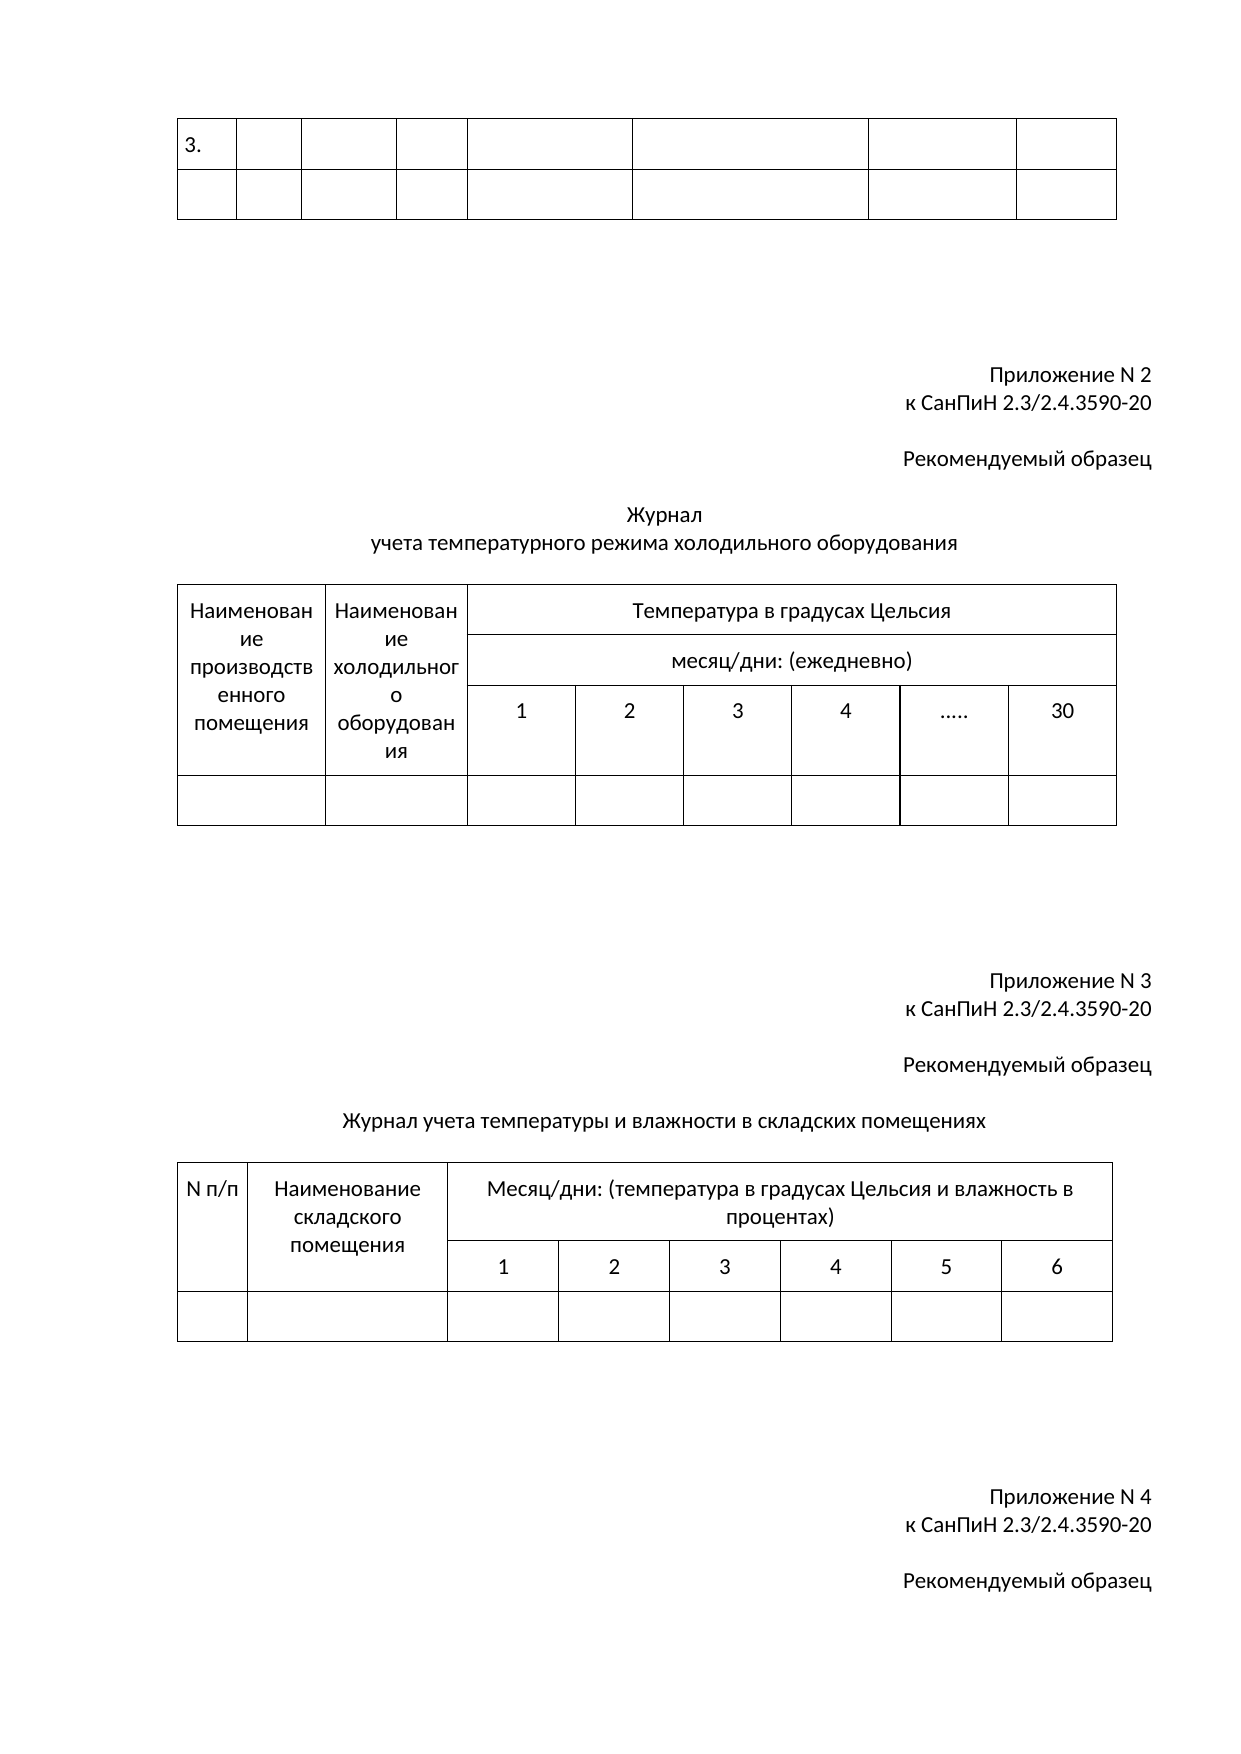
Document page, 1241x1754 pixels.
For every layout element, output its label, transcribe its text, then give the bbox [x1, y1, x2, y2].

table_cell [468, 170, 632, 219]
table_cell [633, 119, 868, 168]
table_cell 1 [468, 686, 575, 774]
table_cell 4 [792, 686, 899, 774]
table_header Наименование производственного помещения [178, 585, 325, 774]
table_cell [178, 776, 325, 825]
table_cell [237, 170, 301, 219]
text к СанПиН 2.3/2.4.3590-20 [177, 994, 1152, 1022]
table_header Наименование складского помещения [248, 1163, 447, 1291]
text Журнал [177, 500, 1152, 528]
table_cell 3 [670, 1241, 780, 1291]
table_cell [869, 119, 1016, 168]
table_cell [178, 170, 236, 219]
table_cell 3 [684, 686, 791, 774]
text Рекомендуемый образец [177, 1566, 1152, 1594]
table_header N п/п [178, 1163, 247, 1291]
table_cell [869, 170, 1016, 219]
table_cell [781, 1292, 891, 1341]
table_cell [684, 776, 791, 825]
table_cell 30 [1009, 686, 1116, 774]
table_cell [670, 1292, 780, 1341]
table_cell [237, 119, 301, 168]
text Приложение N 4 [177, 1482, 1152, 1510]
table_cell 4 [781, 1241, 891, 1291]
table_cell ..... [901, 686, 1008, 774]
text учета температурного режима холодильного оборудования [177, 528, 1152, 556]
table_cell [633, 170, 868, 219]
table_cell 5 [892, 1241, 1001, 1291]
table_cell [892, 1292, 1001, 1341]
table_cell [1017, 119, 1116, 168]
table_cell 2 [559, 1241, 669, 1291]
table_cell 3. [178, 119, 236, 168]
table_cell 1 [448, 1241, 558, 1291]
text к СанПиН 2.3/2.4.3590-20 [177, 1510, 1152, 1538]
table_header Температура в градусах Цельсия [468, 585, 1116, 634]
table_cell [178, 1292, 247, 1341]
table_cell [1009, 776, 1116, 825]
table_cell [448, 1292, 558, 1341]
text Журнал учета температуры и влажности в складских помещениях [177, 1106, 1152, 1134]
table_header Месяц/дни: (температура в градусах Цельсия и влажность в процентах) [448, 1163, 1112, 1240]
table_cell [397, 119, 467, 168]
table_cell [559, 1292, 669, 1341]
table_header Наименование холодильного оборудования [326, 585, 467, 774]
table_cell [1017, 170, 1116, 219]
table_cell [792, 776, 899, 825]
table_cell 2 [576, 686, 683, 774]
table_cell [326, 776, 467, 825]
table_cell [468, 119, 632, 168]
table_cell [576, 776, 683, 825]
table_cell месяц/дни: (ежедневно) [468, 635, 1116, 685]
table_cell [901, 776, 1008, 825]
table_cell [468, 776, 575, 825]
table_cell [248, 1292, 447, 1341]
table_cell 6 [1002, 1241, 1112, 1291]
table_cell [302, 119, 396, 168]
table_cell [1002, 1292, 1112, 1341]
table_cell [302, 170, 396, 219]
text Рекомендуемый образец [177, 1050, 1152, 1078]
text Рекомендуемый образец [177, 444, 1152, 472]
text к СанПиН 2.3/2.4.3590-20 [177, 388, 1152, 416]
text Приложение N 3 [177, 966, 1152, 994]
text Приложение N 2 [177, 360, 1152, 388]
table_cell [397, 170, 467, 219]
